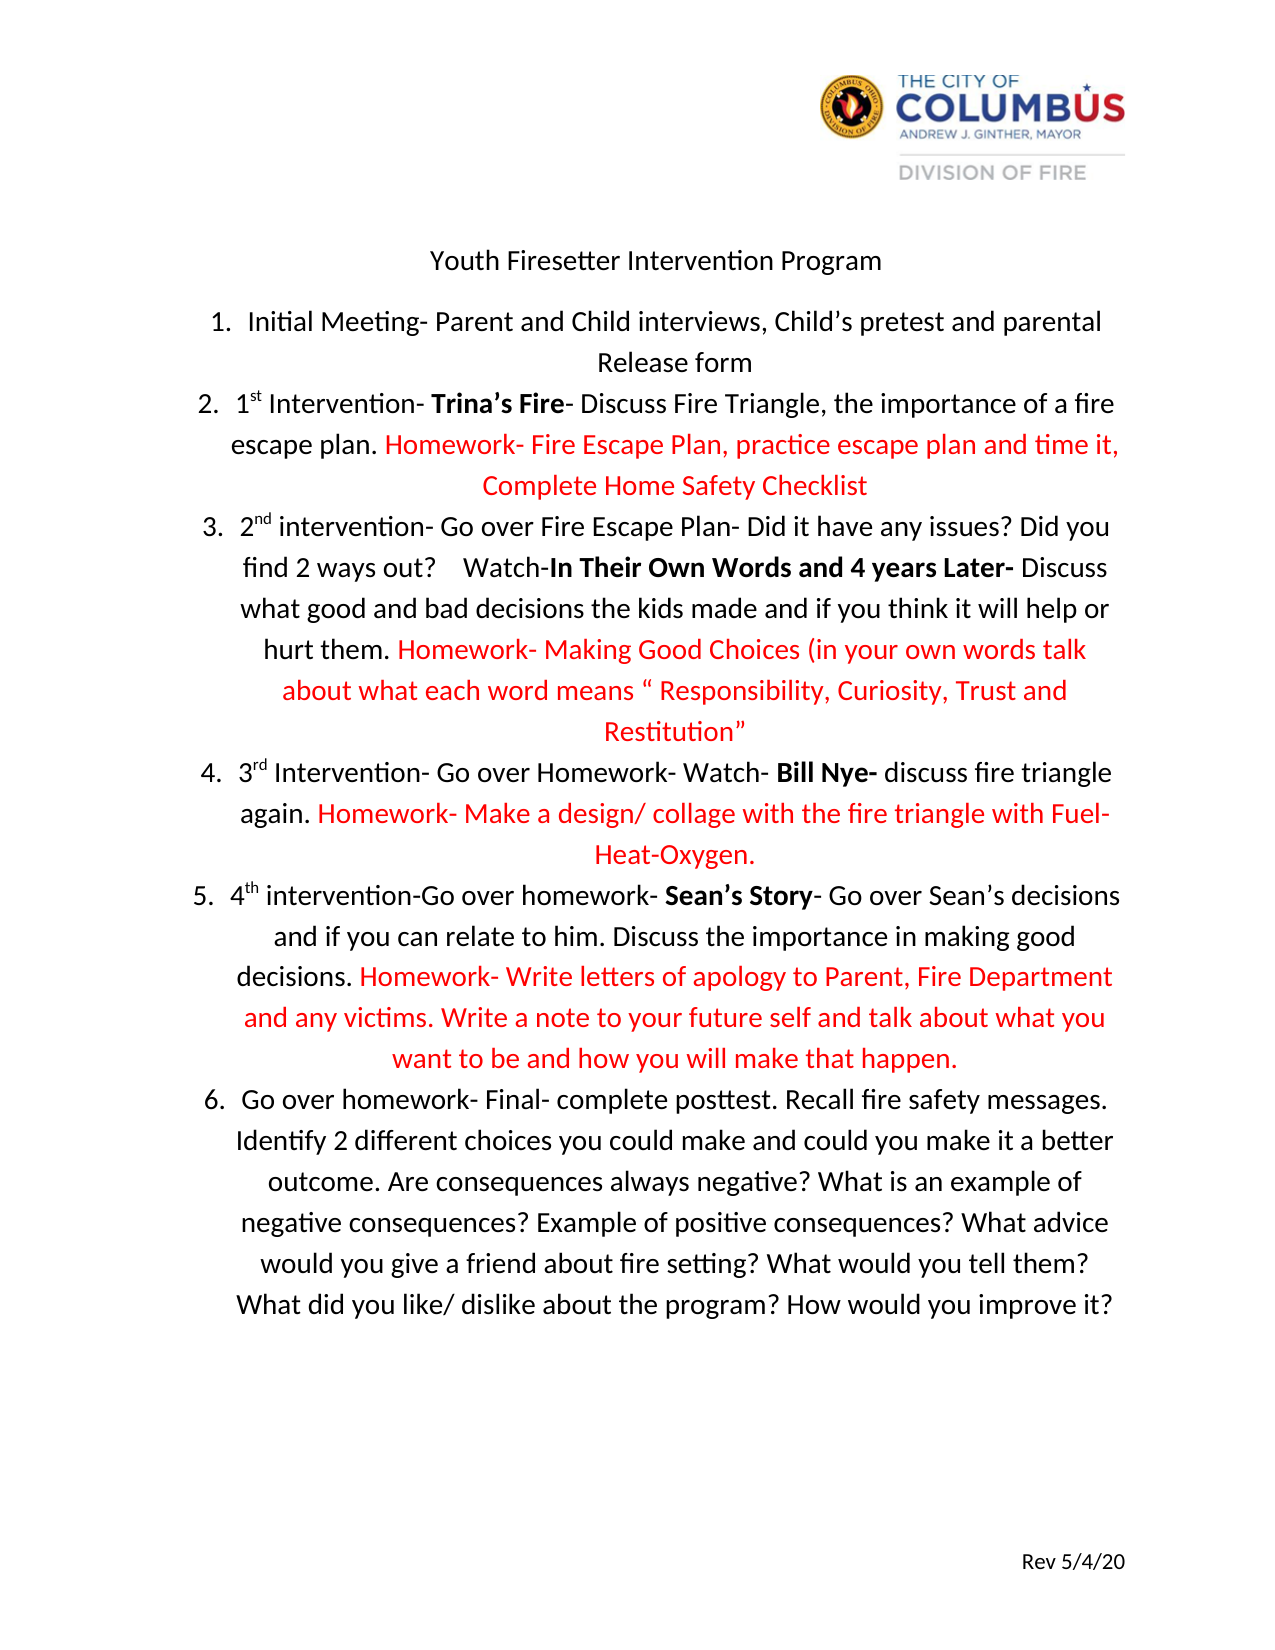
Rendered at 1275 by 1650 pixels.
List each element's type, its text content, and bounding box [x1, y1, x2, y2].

list Initial Meeting- Parent and Child interviews, Child’s pretest and parental Release form [187, 303, 1125, 380]
list 3rd Intervention- Go over Homework- Watch- Bill Nye- discuss fire triangle again. Homework- Make a design/ collage with the fire triangle with Fuel-Heat-Oxygen. [187, 754, 1125, 871]
list 1st Intervention- Trina’s Fire- Discuss Fire Triangle, the importance of a fire escape plan. Homework- Fire Escape Plan, practice escape plan and time it, Complete Home Safety Checklist [187, 385, 1125, 503]
list 4th intervention-Go over homework- Sean’s Story- Go over Sean’s decisions and if you can relate to him. Discuss the importance in making good decisions. Homework- Write letters of apology to Parent, Fire Department and any victims. Write a note to your future self and talk about what you want to be and how you will make that happen. [187, 877, 1125, 1076]
text Youth Firesetter Intervention Program [150, 242, 1125, 277]
list 2nd intervention- Go over Fire Escape Plan- Did it have any issues? Did you find 2 ways out? Watch-In Their Own Words and 4 years Later- Discuss what good and bad decisions the kids made and if you think it will help or hurt them. Homework- Making Good Choices (in your own words talk about what each word means “ Responsibility, Curiosity, Trust and Restitution” [187, 508, 1125, 748]
picture [820, 75, 1125, 180]
list Go over homework- Final- complete posttest. Recall fire safety messages. Identify 2 different choices you could make and could you make it a better outcome. Are consequences always negative? What is an example of negative consequences? Example of positive consequences? What advice would you give a friend about fire setting? What would you tell them? What did you like/ dislike about the program? How would you improve it? [187, 1081, 1125, 1322]
